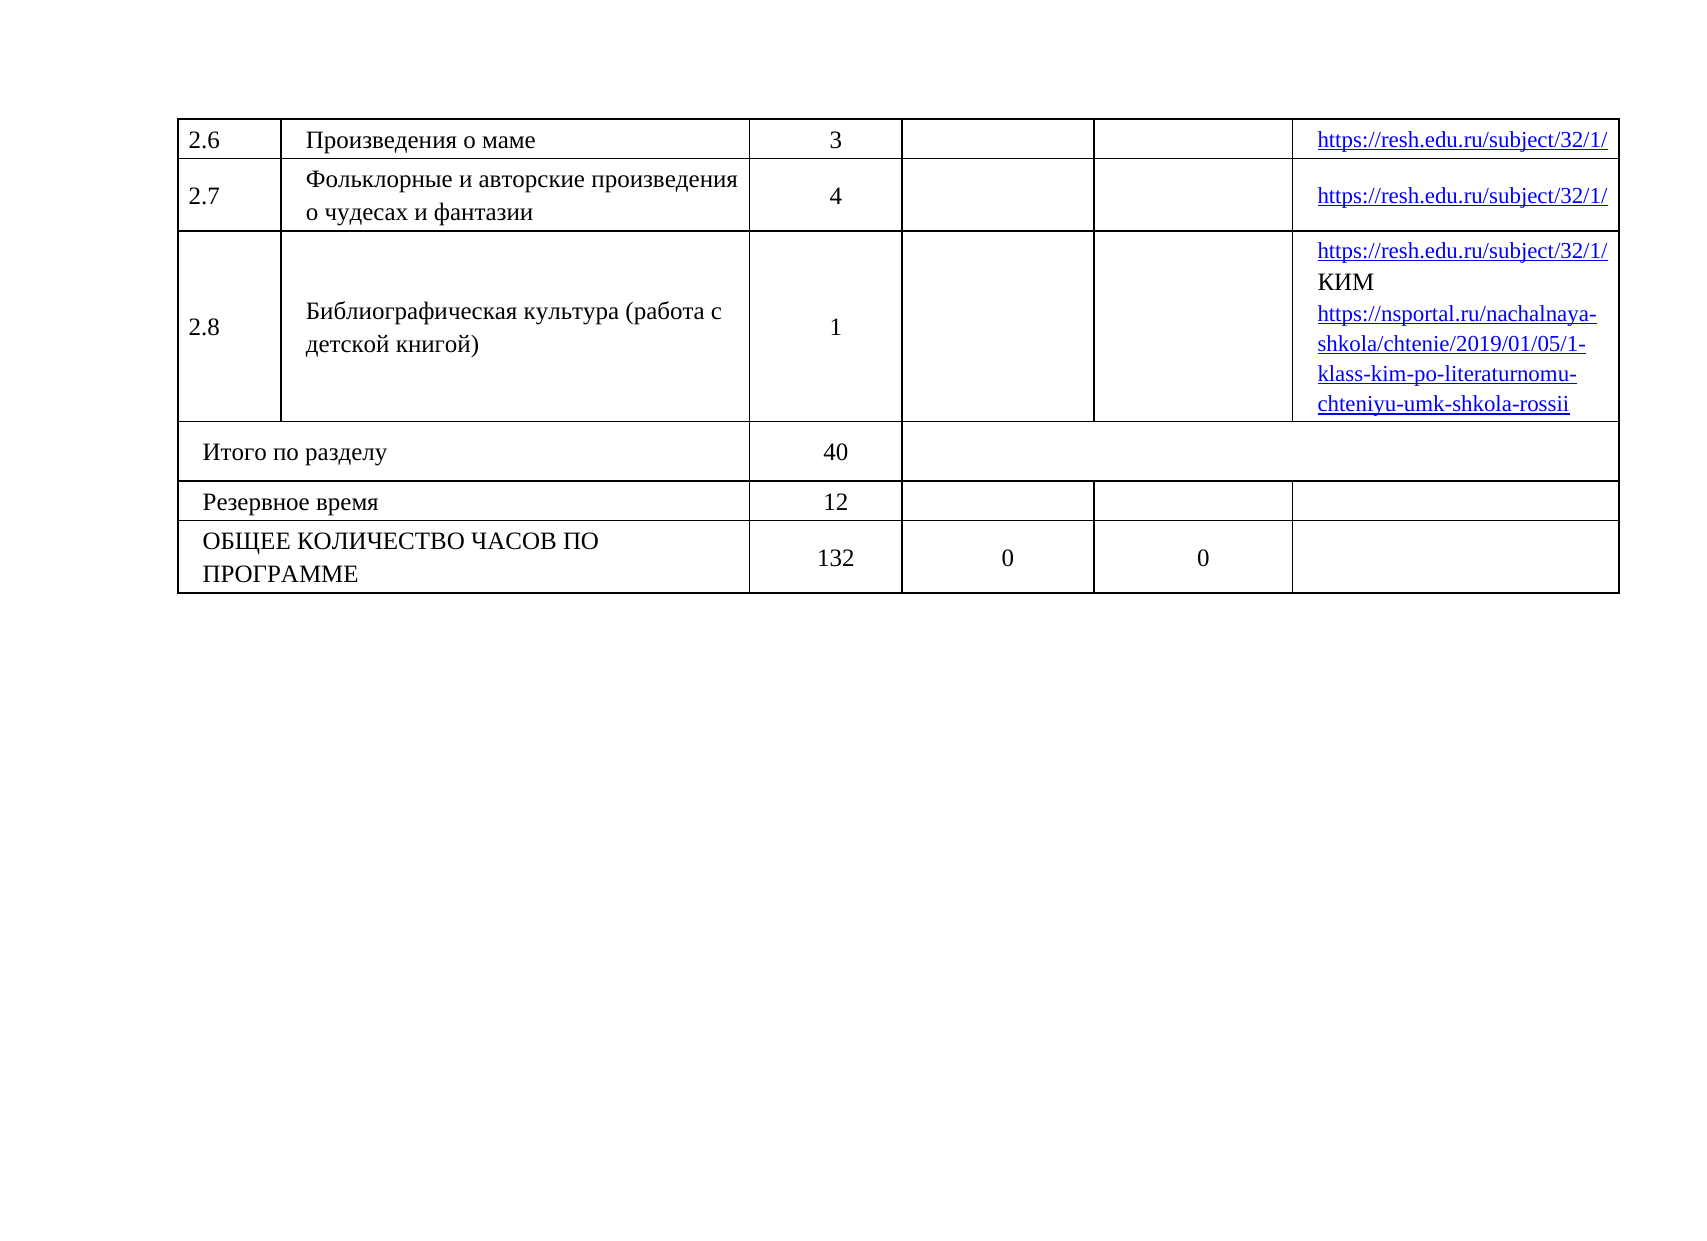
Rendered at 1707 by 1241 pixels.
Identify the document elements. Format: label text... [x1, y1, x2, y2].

table_cell [1095, 482, 1292, 519]
table_cell Библиографическая культура (работа с детской книгой) [282, 232, 749, 421]
table_cell https://resh.edu.ru/subject/32/1/ [1293, 159, 1618, 230]
table_cell 0 [1095, 521, 1292, 592]
table_cell [1095, 120, 1292, 157]
table_cell [903, 482, 1093, 519]
table_cell 1 [750, 232, 901, 421]
table_cell 0 [903, 521, 1093, 592]
table_cell [903, 422, 1618, 480]
table_cell 132 [750, 521, 901, 592]
table_cell 2.7 [179, 159, 280, 230]
table_cell https://resh.edu.ru/subject/32/1/ КИМ https://nsportal.ru/nachalnaya-shkola/chtenie/2019/01/05/1-klass-kim-po-literaturnomu-chteniyu-umk-shkola-rossii [1293, 232, 1618, 421]
table_cell [903, 120, 1093, 157]
table_cell 40 [750, 422, 901, 480]
table_cell Итого по разделу [179, 422, 749, 480]
table_cell [903, 159, 1093, 230]
table_cell 3 [750, 120, 901, 157]
table_cell Фольклорные и авторские произведения о чудесах и фантазии [282, 159, 749, 230]
table_cell 12 [750, 482, 901, 519]
table_cell [903, 232, 1093, 421]
table_cell Произведения о маме [282, 120, 749, 157]
table_cell 2.6 [179, 120, 280, 157]
table_cell [1293, 482, 1618, 519]
table_cell [1095, 232, 1292, 421]
table_cell [1293, 521, 1618, 592]
table_cell ОБЩЕЕ КОЛИЧЕСТВО ЧАСОВ ПО ПРОГРАММЕ [179, 521, 749, 592]
table_cell 4 [750, 159, 901, 230]
table_cell [1095, 159, 1292, 230]
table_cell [1293, 120, 1618, 157]
table_cell Резервное время [179, 482, 749, 519]
table_cell 2.8 [179, 232, 280, 421]
